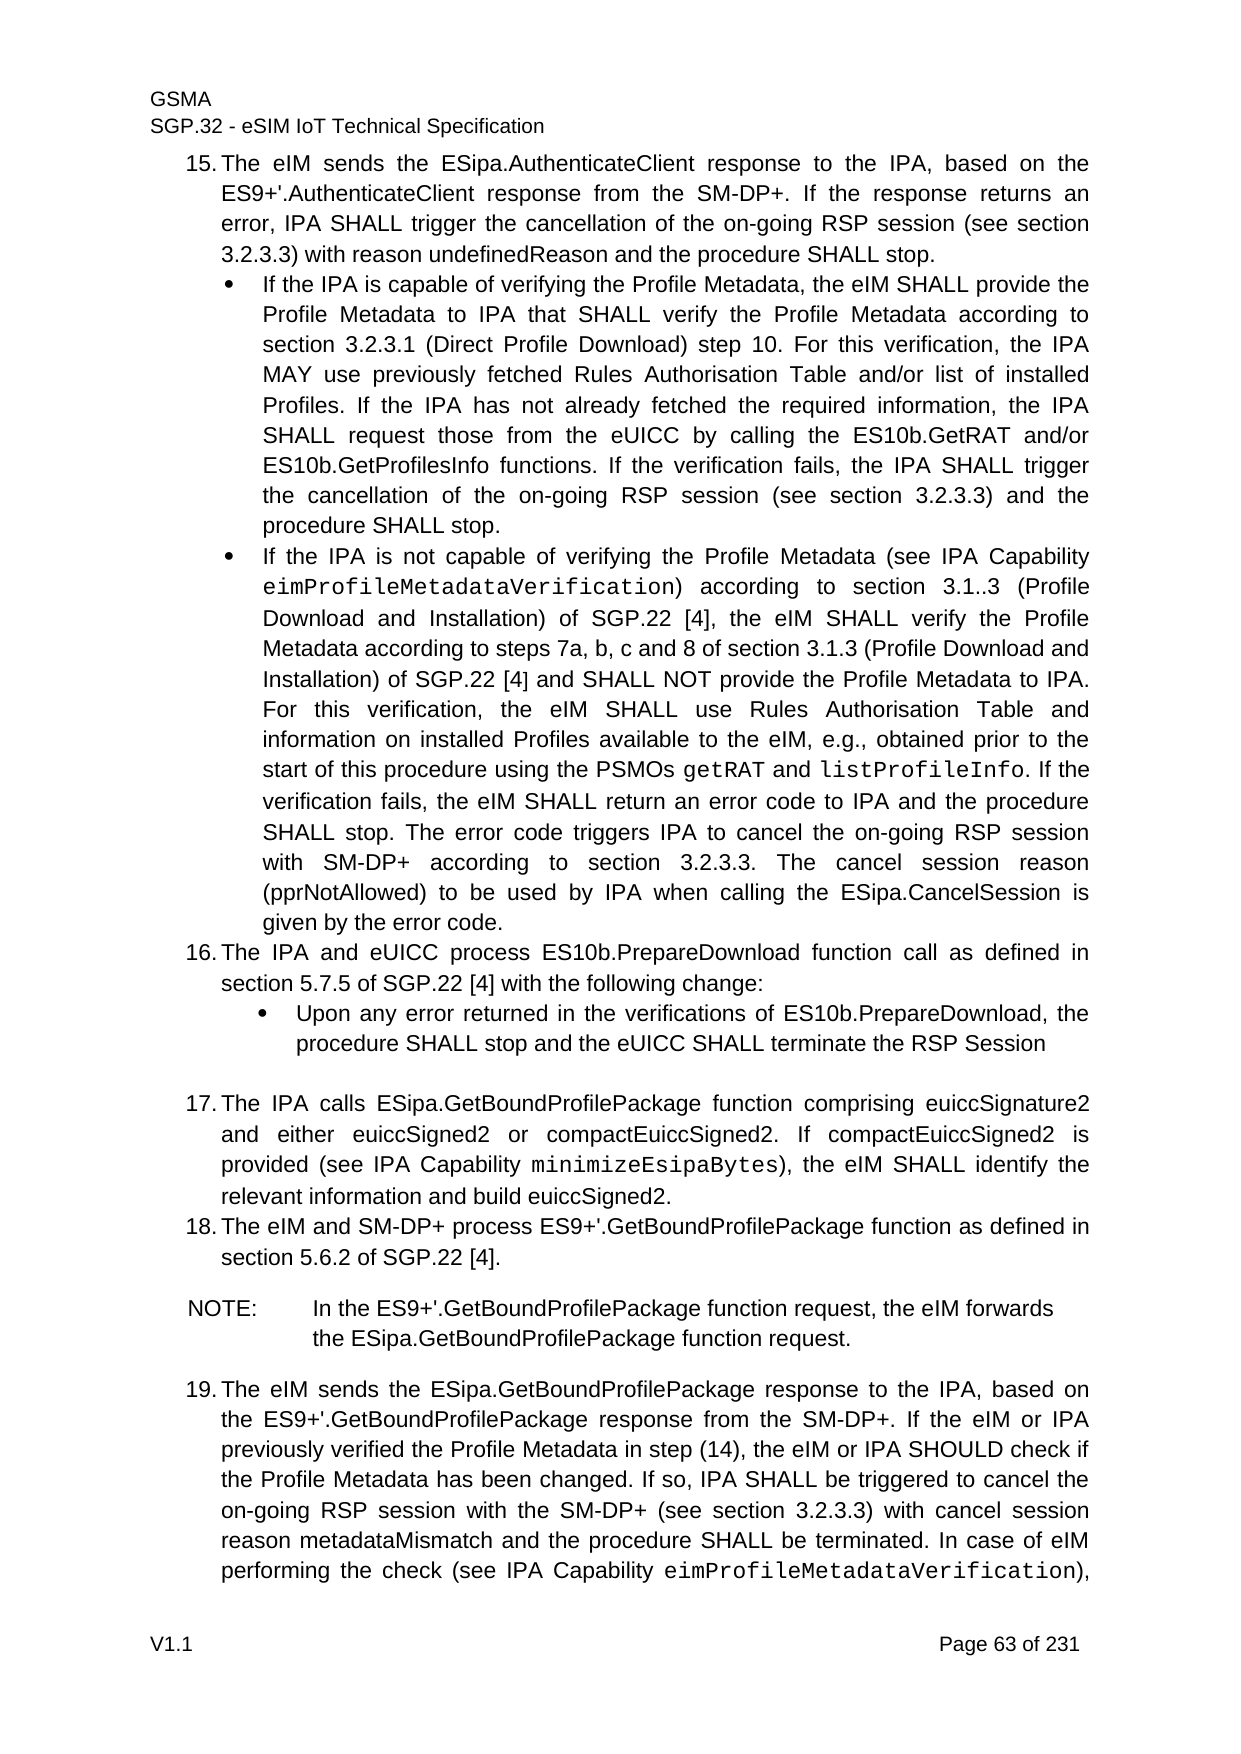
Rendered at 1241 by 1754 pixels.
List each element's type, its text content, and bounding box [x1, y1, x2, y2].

list The eIM and SM-DP+ process ES9+'.GetBoundProfilePackage function as defined in section 5.6.2 of SGP.22 [4]. [185, 1213, 1090, 1270]
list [185, 1376, 1090, 1585]
list The IPA and eUICC process ES10b.PrepareDownload function call as defined in section 5.7.5 of SGP.22 [4] with the following change: [185, 939, 1090, 996]
list If the IPA is capable of verifying the Profile Metadata, the eIM SHALL provide the Profile Metadata to IPA that SHALL verify the Profile Metadata according to section 3.2.3.1 (Direct Profile Download) step 10. For this verification, the IPA MAY use previously fetched Rules Authorisation Table and/or list of installed Profiles. If the IPA has not already fetched the required information, the IPA SHALL request those from the eUICC by calling the ES10b.GetRAT and/or ES10b.GetProfilesInfo functions. If the verification fails, the IPA SHALL trigger the cancellation of the on-going RSP session (see section 3.2.3.3) and the procedure SHALL stop. [225, 271, 1090, 539]
list The eIM sends the ESipa.AuthenticateClient response to the IPA, based on the ES9+'.AuthenticateClient response from the SM-DP+. If the response returns an error, IPA SHALL trigger the cancellation of the on-going RSP session (see section 3.2.3.3) with reason undefinedReason and the procedure SHALL stop. [185, 150, 1090, 267]
text NOTE: In the ES9+'.GetBoundProfilePackage function request, the eIM forwards the ESipa.GetBoundProfilePackage function request. [187, 1294, 1090, 1351]
list If the IPA is not capable of verifying the Profile Metadata (see IPA Capability eimProfileMetadataVerification) according to section 3.1..3 (Profile Download and Installation) of SGP.22 [4], the eIM SHALL verify the Profile Metadata according to steps 7a, b, c and 8 of section 3.1.3 (Profile Download and Installation) of SGP.22 [4] and SHALL NOT provide the Profile Metadata to IPA. For this verification, the eIM SHALL use Rules Authorisation Table and information on installed Profiles available to the eIM, e.g., obtained prior to the start of this procedure using the PSMOs getRAT and listProfileInfo. If the verification fails, the eIM SHALL return an error code to IPA and the procedure SHALL stop. The error code triggers IPA to cancel the on-going RSP session with SM-DP+ according to section 3.2.3.3. The cancel session reason (pprNotAllowed) to be used by IPA when calling the ESipa.CancelSession is given by the error code. [225, 543, 1090, 936]
list The IPA calls ESipa.GetBoundProfilePackage function comprising euiccSignature2 and either euiccSigned2 or compactEuiccSigned2. If compactEuiccSigned2 is provided (see IPA Capability minimizeEsipaBytes), the eIM SHALL identify the relevant information and build euiccSigned2. [185, 1090, 1090, 1209]
list Upon any error returned in the verifications of ES10b.PrepareDownload, the procedure SHALL stop and the eUICC SHALL terminate the RSP Session [258, 1000, 1090, 1056]
